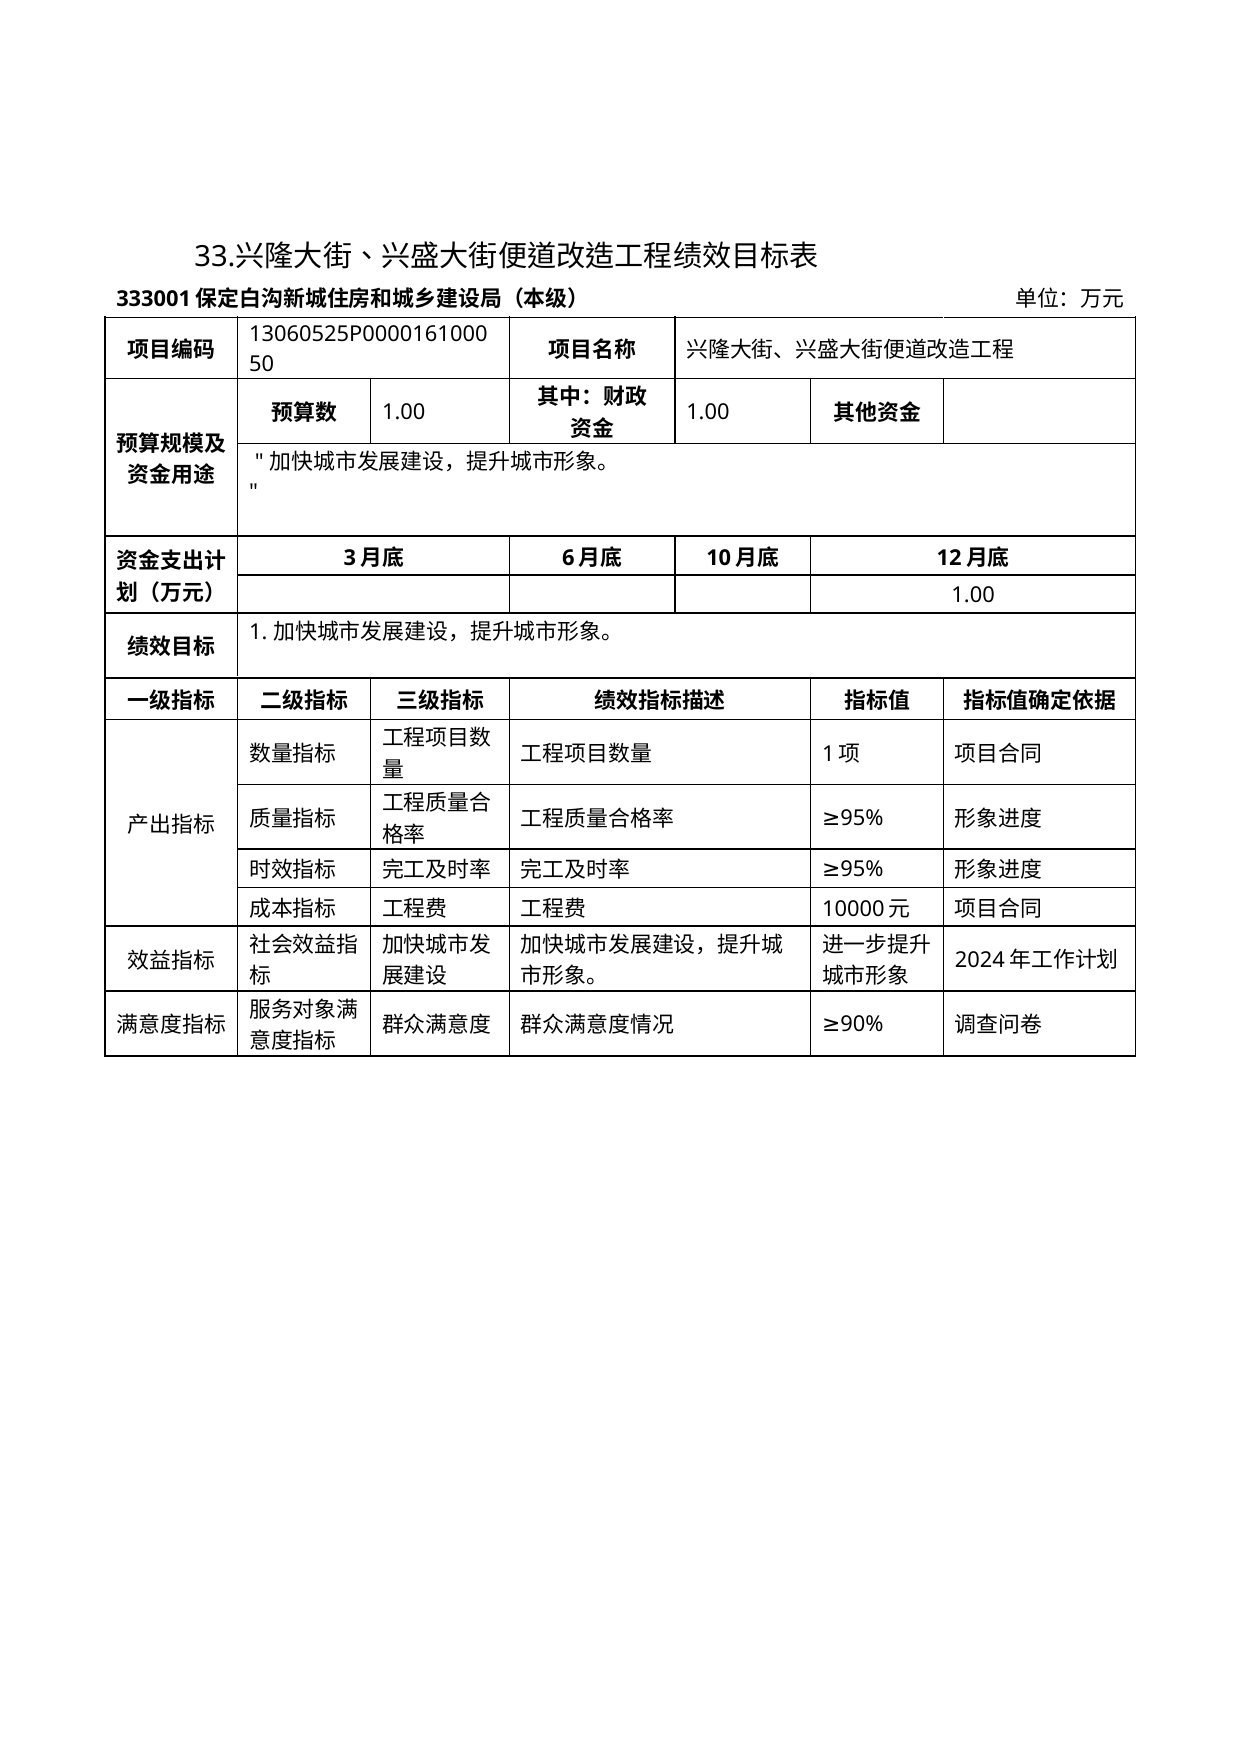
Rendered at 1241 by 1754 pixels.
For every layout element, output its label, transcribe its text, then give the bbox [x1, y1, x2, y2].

text 33.兴隆大街、兴盛大街便道改造工程绩效目标表 [136, 235, 1104, 275]
table_cell [676, 576, 810, 612]
table_cell 形象进度 [944, 850, 1135, 887]
table_cell [944, 379, 1135, 442]
table_cell 12月底 [811, 537, 1135, 574]
table_cell 项目合同 [944, 720, 1135, 783]
table_cell ≥90% [811, 992, 943, 1055]
table_cell 项目名称 [510, 318, 674, 378]
table_header 指标值 [811, 679, 943, 718]
table_cell 其他资金 [811, 379, 943, 442]
table_cell [510, 576, 674, 612]
table_cell 加快城市发展建设，提升城市形象。 [510, 927, 810, 990]
table_cell 质量指标 [238, 785, 370, 848]
table_cell 1.00 [811, 576, 1135, 612]
table_cell ≥95% [811, 785, 943, 848]
table_cell 满意度指标 [106, 992, 237, 1055]
table_cell 群众满意度情况 [510, 992, 810, 1055]
table_cell 工程质量合格率 [371, 785, 509, 848]
table_cell 预算规模及资金用途 [106, 379, 237, 535]
table_cell 10000元 [811, 888, 943, 925]
table_cell 项目合同 [944, 888, 1135, 925]
table_cell 2024年工作计划 [944, 927, 1135, 990]
table_cell 1项 [811, 720, 943, 783]
table_cell 完工及时率 [510, 850, 810, 887]
table_cell 工程项目数量 [371, 720, 509, 783]
table_cell 调查问卷 [944, 992, 1135, 1055]
table_cell 13060525P000016100050 [238, 318, 509, 378]
table_cell 产出指标 [106, 720, 237, 925]
table_cell 1.00 [371, 379, 509, 442]
table_cell 10月底 [676, 537, 810, 574]
table_cell 加快城市发展建设 [371, 927, 509, 990]
table_cell 社会效益指标 [238, 927, 370, 990]
table_cell 成本指标 [238, 888, 370, 925]
table_cell 形象进度 [944, 785, 1135, 848]
table_cell [238, 576, 509, 612]
table_cell 数量指标 [238, 720, 370, 783]
table_cell 1.00 [676, 379, 810, 442]
table_cell 兴隆大街、兴盛大街便道改造工程 [676, 318, 1135, 378]
table_header 单位：万元 [944, 277, 1135, 316]
table_cell 3月底 [238, 537, 509, 574]
table_cell 效益指标 [106, 927, 237, 990]
table_cell 进一步提升城市形象 [811, 927, 943, 990]
table_cell " 加快城市发展建设，提升城市形象。 " [238, 444, 1135, 535]
table_cell 群众满意度 [371, 992, 509, 1055]
table_cell 工程项目数量 [510, 720, 810, 783]
table_cell 6月底 [510, 537, 674, 574]
table_cell 完工及时率 [371, 850, 509, 887]
table_cell 时效指标 [238, 850, 370, 887]
table_cell 绩效目标 [106, 614, 237, 675]
table_cell 其中：财政 资金 [510, 379, 674, 442]
table_cell 工程质量合格率 [510, 785, 810, 848]
table_header 指标值确定依据 [944, 679, 1135, 718]
table_cell 1. 加快城市发展建设，提升城市形象。 [238, 614, 1135, 675]
table_header 三级指标 [371, 679, 509, 718]
table_cell 资金支出计划（万元） [106, 537, 237, 612]
table_cell 预算数 [238, 379, 370, 442]
table_cell 项目编码 [106, 318, 237, 378]
table_cell 工程费 [510, 888, 810, 925]
table_header 二级指标 [238, 679, 370, 718]
table_header 绩效指标描述 [510, 679, 810, 718]
table_header 333001保定白沟新城住房和城乡建设局（本级） [106, 277, 943, 316]
table_cell 服务对象满意度指标 [238, 992, 370, 1055]
table_cell ≥95% [811, 850, 943, 887]
table_cell 工程费 [371, 888, 509, 925]
table_header 一级指标 [106, 679, 237, 718]
